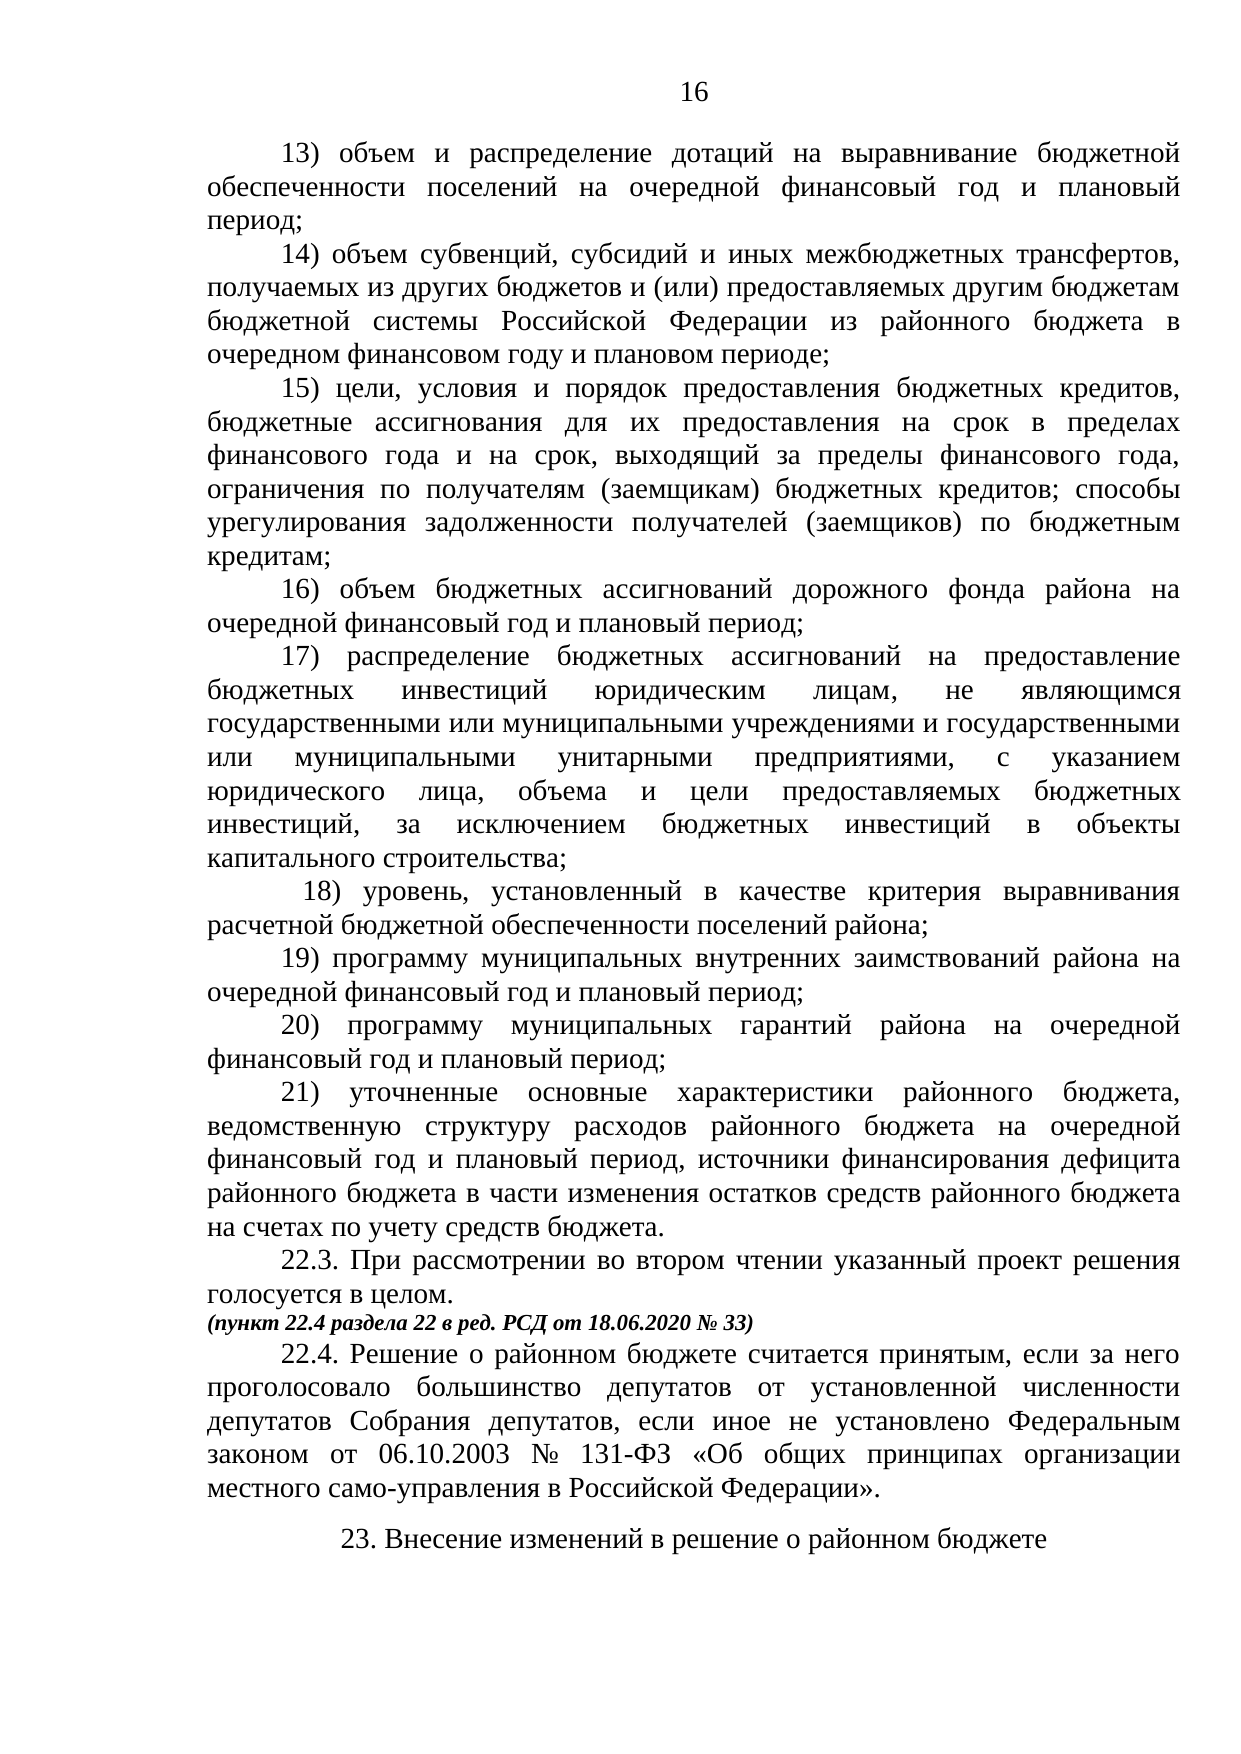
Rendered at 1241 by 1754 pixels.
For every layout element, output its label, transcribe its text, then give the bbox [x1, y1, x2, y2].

text 21) уточненные основные характеристики районного бюджета, ведомственную структуру расходов районного бюджета на очередной финансовый год и плановый период, источники финансирования дефицита районного бюджета в части изменения остатков средств районного бюджета на счетах по учету средств бюджета. [207, 1074, 1181, 1242]
text 15) цели, условия и порядок предоставления бюджетных кредитов, бюджетные ассигнования для их предоставления на срок в пределах финансового года и на срок, выходящий за пределы финансового года, ограничения по получателям (заемщикам) бюджетных кредитов; способы урегулирования задолженности получателей (заемщиков) по бюджетным кредитам; [207, 370, 1181, 571]
text 16) объем бюджетных ассигнований дорожного фонда района на очередной финансовый год и плановый период; [207, 571, 1181, 638]
text (пункт 22.4 раздела 22 в ред. РСД от 18.06.2020 № 33) [207, 1309, 1181, 1336]
text 13) объем и распределение дотаций на выравнивание бюджетной обеспеченности поселений на очередной финансовый год и плановый период; [207, 135, 1181, 236]
text 22.3. При рассмотрении во втором чтении указанный проект решения голосуется в целом. [207, 1242, 1181, 1309]
text 23. Внесение изменений в решение о районном бюджете [207, 1528, 1181, 1553]
text 18) уровень, установленный в качестве критерия выравнивания расчетной бюджетной обеспеченности поселений района; [207, 873, 1181, 940]
text 19) программу муниципальных внутренних заимствований района на очередной финансовый год и плановый период; [207, 940, 1181, 1007]
text 14) объем субвенций, субсидий и иных межбюджетных трансфертов, получаемых из других бюджетов и (или) предоставляемых другим бюджетам бюджетной системы Российской Федерации из районного бюджета в очередном финансовом году и плановом периоде; [207, 236, 1181, 370]
text 17) распределение бюджетных ассигнований на предоставление бюджетных инвестиций юридическим лицам, не являющимся государственными или муниципальными учреждениями и государственными или муниципальными унитарными предприятиями, с указанием юридического лица, объема и цели предоставляемых бюджетных инвестиций, за исключением бюджетных инвестиций в объекты капитального строительства; [207, 638, 1181, 873]
text 20) программу муниципальных гарантий района на очередной финансовый год и плановый период; [207, 1007, 1181, 1074]
text 22.4. Решение о районном бюджете считается принятым, если за него проголосовало большинство депутатов от установленной численности депутатов Собрания депутатов, если иное не установлено Федеральным законом от 06.10.2003 № 131-ФЗ «Об общих принципах организации местного само-управления в Российской Федерации». [207, 1336, 1181, 1503]
